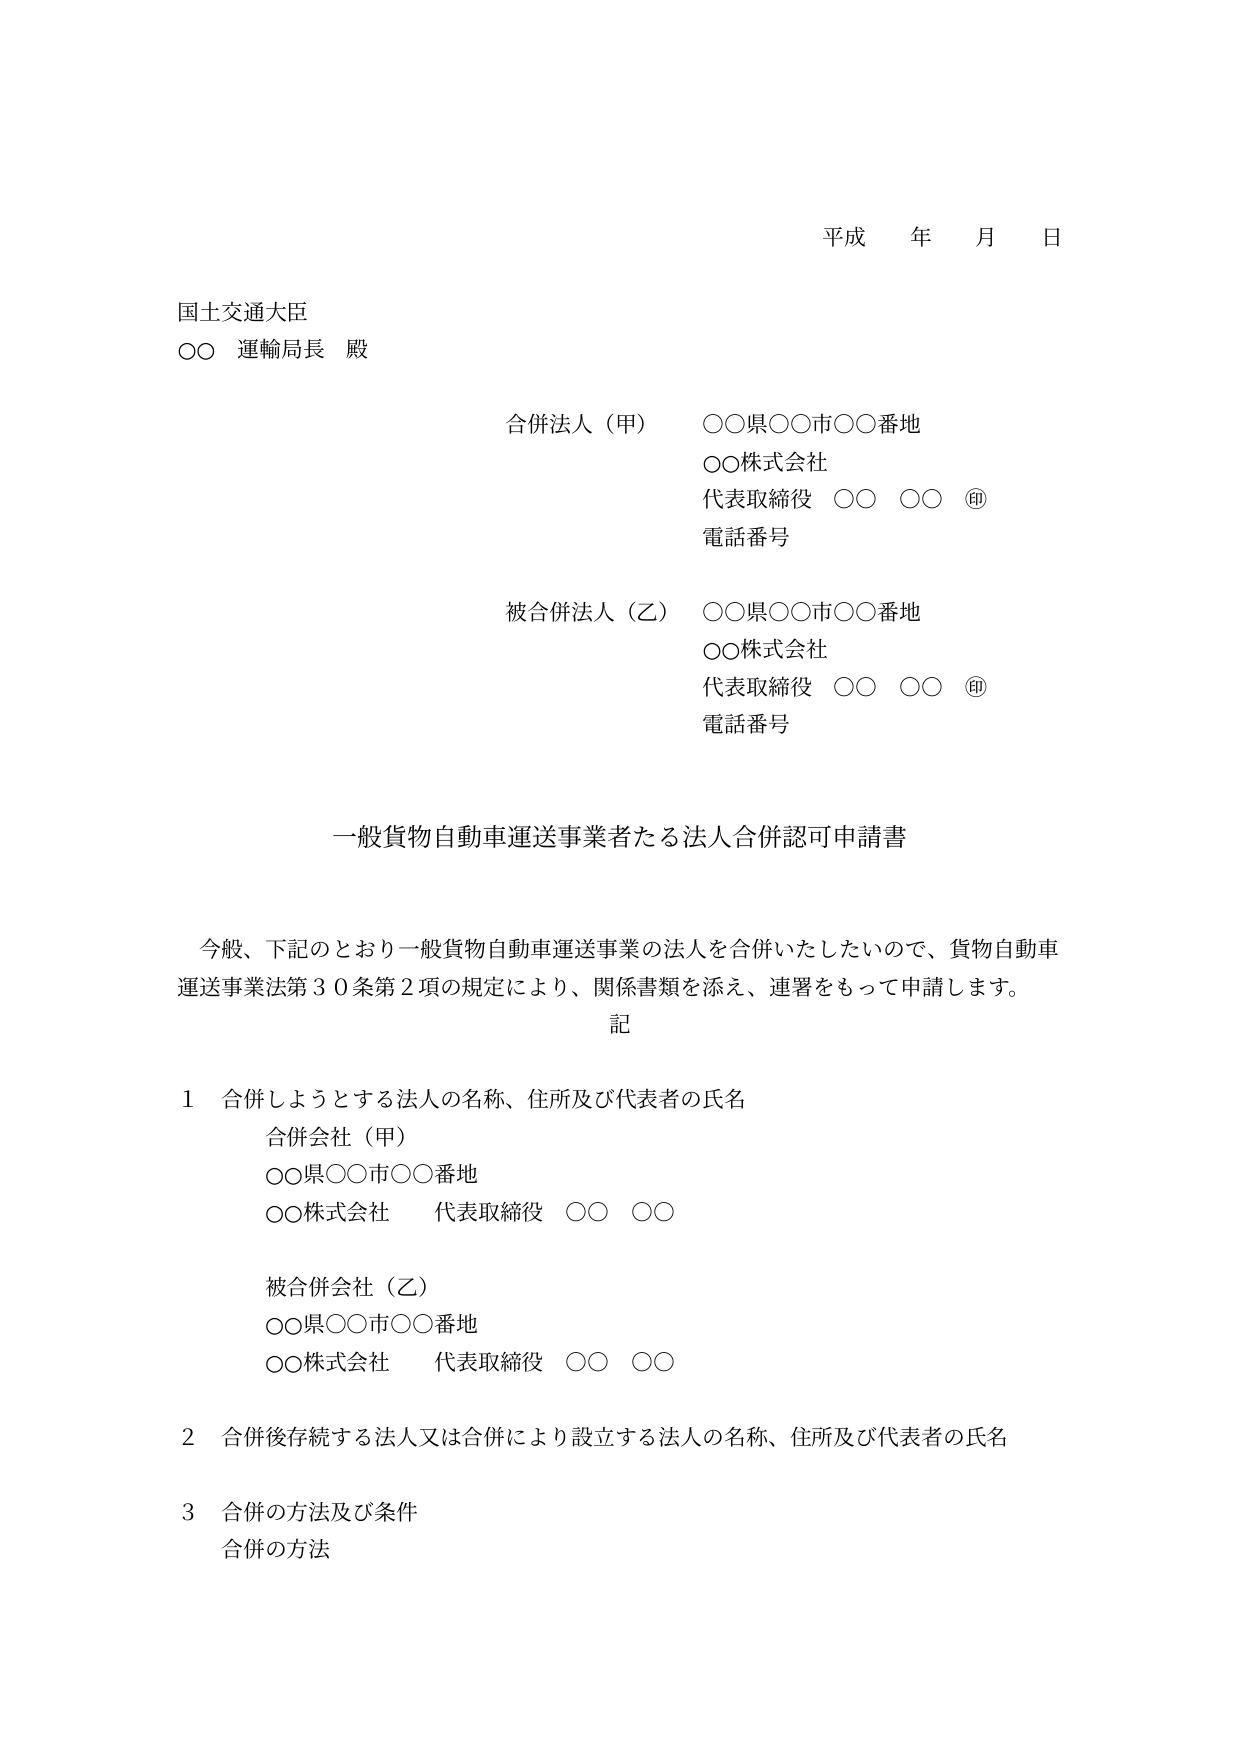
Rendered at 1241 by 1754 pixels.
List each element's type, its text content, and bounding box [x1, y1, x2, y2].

text 国土交通大臣 [177, 292, 1063, 329]
text 代表取締役 ○○ ○○ ㊞ [177, 667, 1063, 704]
text 電話番号 [177, 704, 1063, 742]
text ○○株式会社 代表取締役 ○○ ○○ [177, 1342, 1063, 1379]
text 被合併法人（乙） ○○県○○市○○番地 [177, 592, 1063, 629]
subtitle 記 [177, 1004, 1063, 1042]
text １ 合併しようとする法人の名称、住所及び代表者の氏名 [177, 1079, 1063, 1117]
text 今般、下記のとおり一般貨物自動車運送事業の法人を合併いたしたいので、貨物自動車運送事業法第３０条第２項の規定により、関係書類を添え、連署をもって申請します。 [177, 929, 1063, 1004]
text ○○県○○市○○番地 [177, 1154, 1063, 1192]
text 合併会社（甲） [177, 1117, 1063, 1154]
text ２ 合併後存続する法人又は合併により設立する法人の名称、住所及び代表者の氏名 [177, 1417, 1063, 1454]
text ○○株式会社 [177, 629, 1063, 667]
text ○○ 運輸局長 殿 [177, 329, 1063, 367]
text 一般貨物自動車運送事業者たる法人合併認可申請書 [177, 817, 1063, 854]
text 電話番号 [177, 517, 1063, 554]
text 合併の方法 [177, 1529, 1063, 1567]
text 合併法人（甲） ○○県○○市○○番地 [177, 404, 1063, 442]
text ３ 合併の方法及び条件 [177, 1492, 1063, 1529]
text ○○県○○市○○番地 [177, 1304, 1063, 1342]
text 平成 年 月 日 [177, 217, 1063, 254]
text 被合併会社（乙） [177, 1267, 1063, 1304]
text ○○株式会社 [177, 442, 1063, 479]
text ○○株式会社 代表取締役 ○○ ○○ [177, 1192, 1063, 1229]
text 代表取締役 ○○ ○○ ㊞ [177, 479, 1063, 517]
